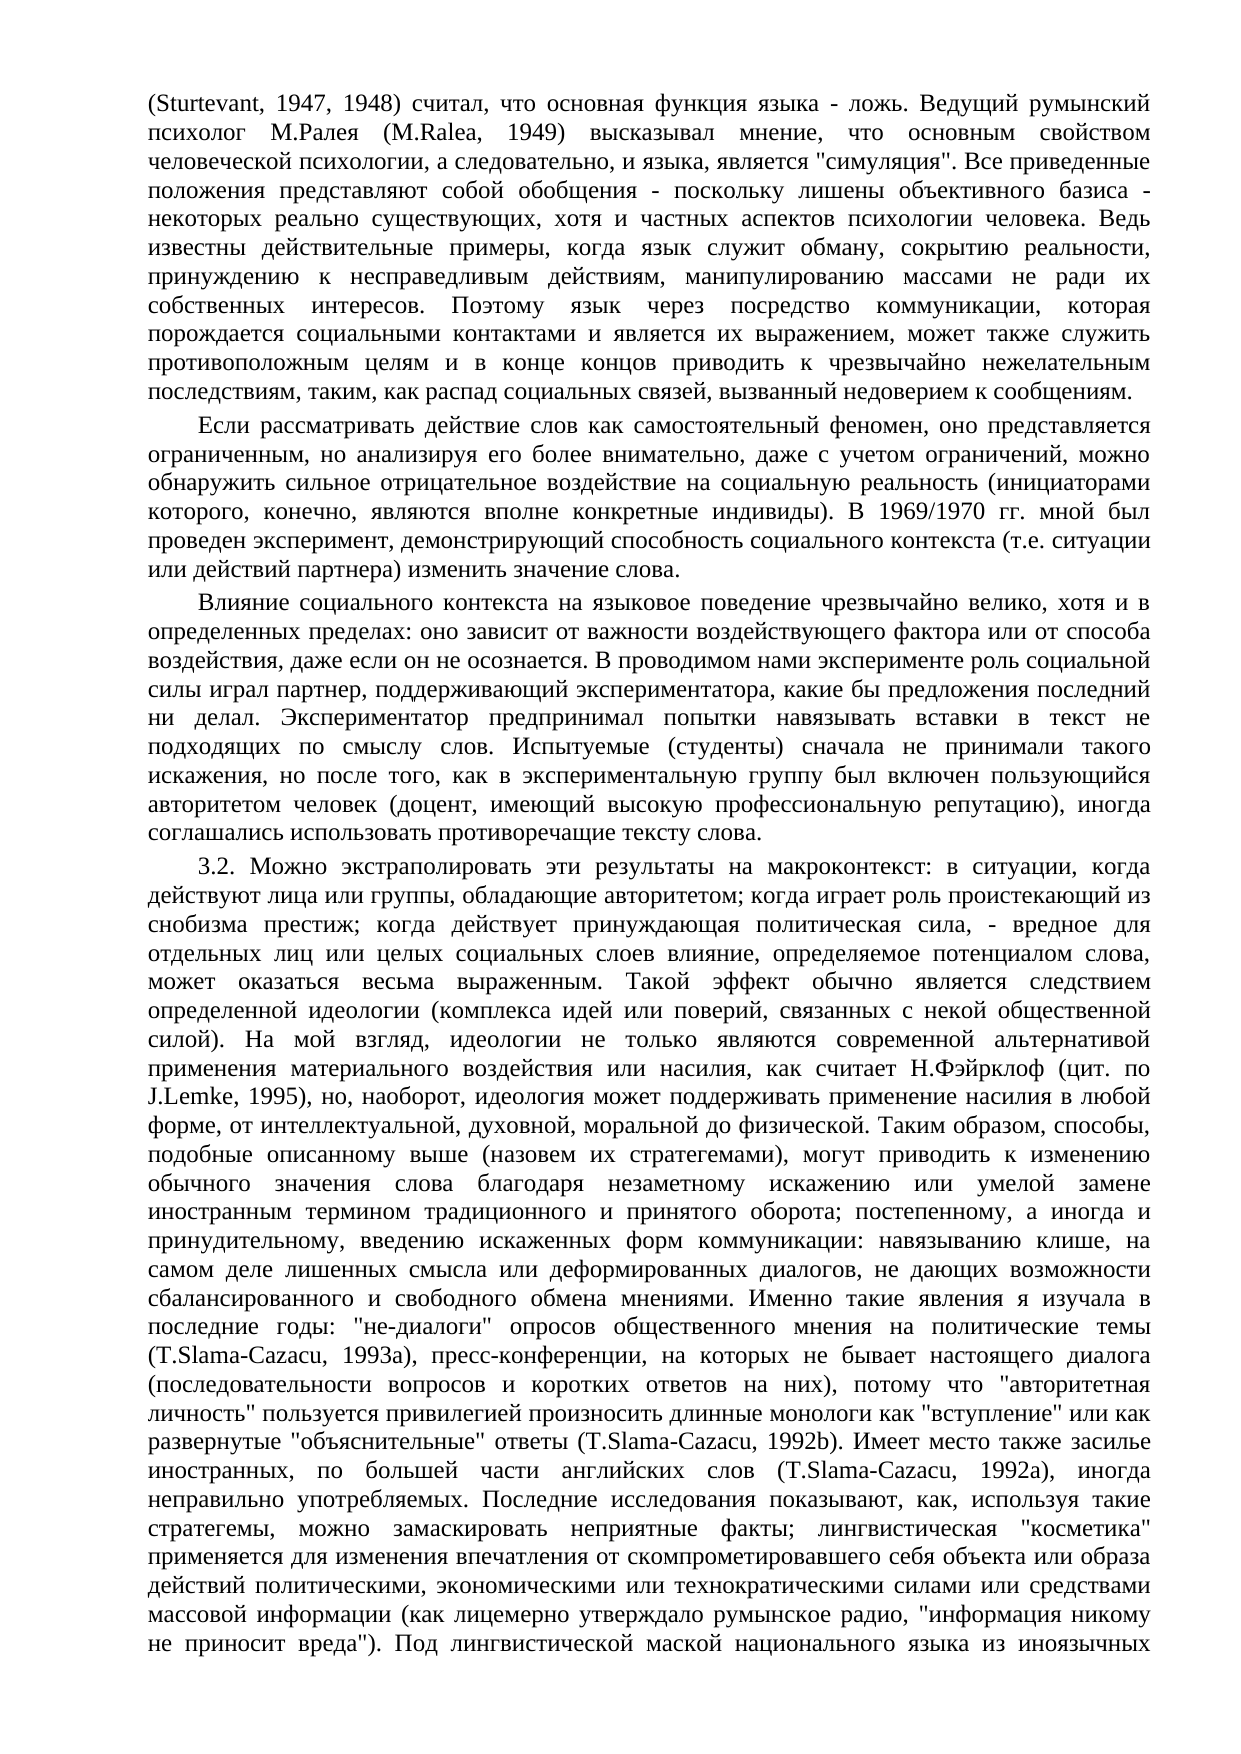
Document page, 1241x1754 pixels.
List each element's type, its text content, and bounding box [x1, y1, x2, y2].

text Влияние социального контекста на языковое поведение чрезвычайно велико, хотя и в определенных пределах: оно зависит от важности воздействующего фактора или от способа воздействия, даже если он не осознается. В проводимом нами эксперименте роль социальной силы играл партнер, поддерживающий экспериментатора, какие бы предложения последний ни делал. Экспериментатор предпринимал попытки навязывать вставки в текст не подходящих по смыслу слов. Испытуемые (студенты) сначала не принимали такого искажения, но после того, как в экспериментальную группу был включен пользующийся авторитетом человек (доцент, имеющий высокую профессиональную репутацию), иногда соглашались использовать противоречащие тексту слова. [148, 587, 1152, 846]
text Если рассматривать действие слов как самостоятельный феномен, оно представляется ограниченным, но анализируя его более внимательно, даже с учетом ограничений, можно обнаружить сильное отрицательное воздействие на социальную реальность (инициаторами которого, конечно, являются вполне конкретные индивиды). В 1969/1970 гг. мной был проведен эксперимент, демонстрирующий способность социального контекста (т.е. ситуации или действий партнера) изменить значение слова. [148, 410, 1152, 582]
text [148, 88, 1152, 405]
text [148, 851, 1152, 1656]
